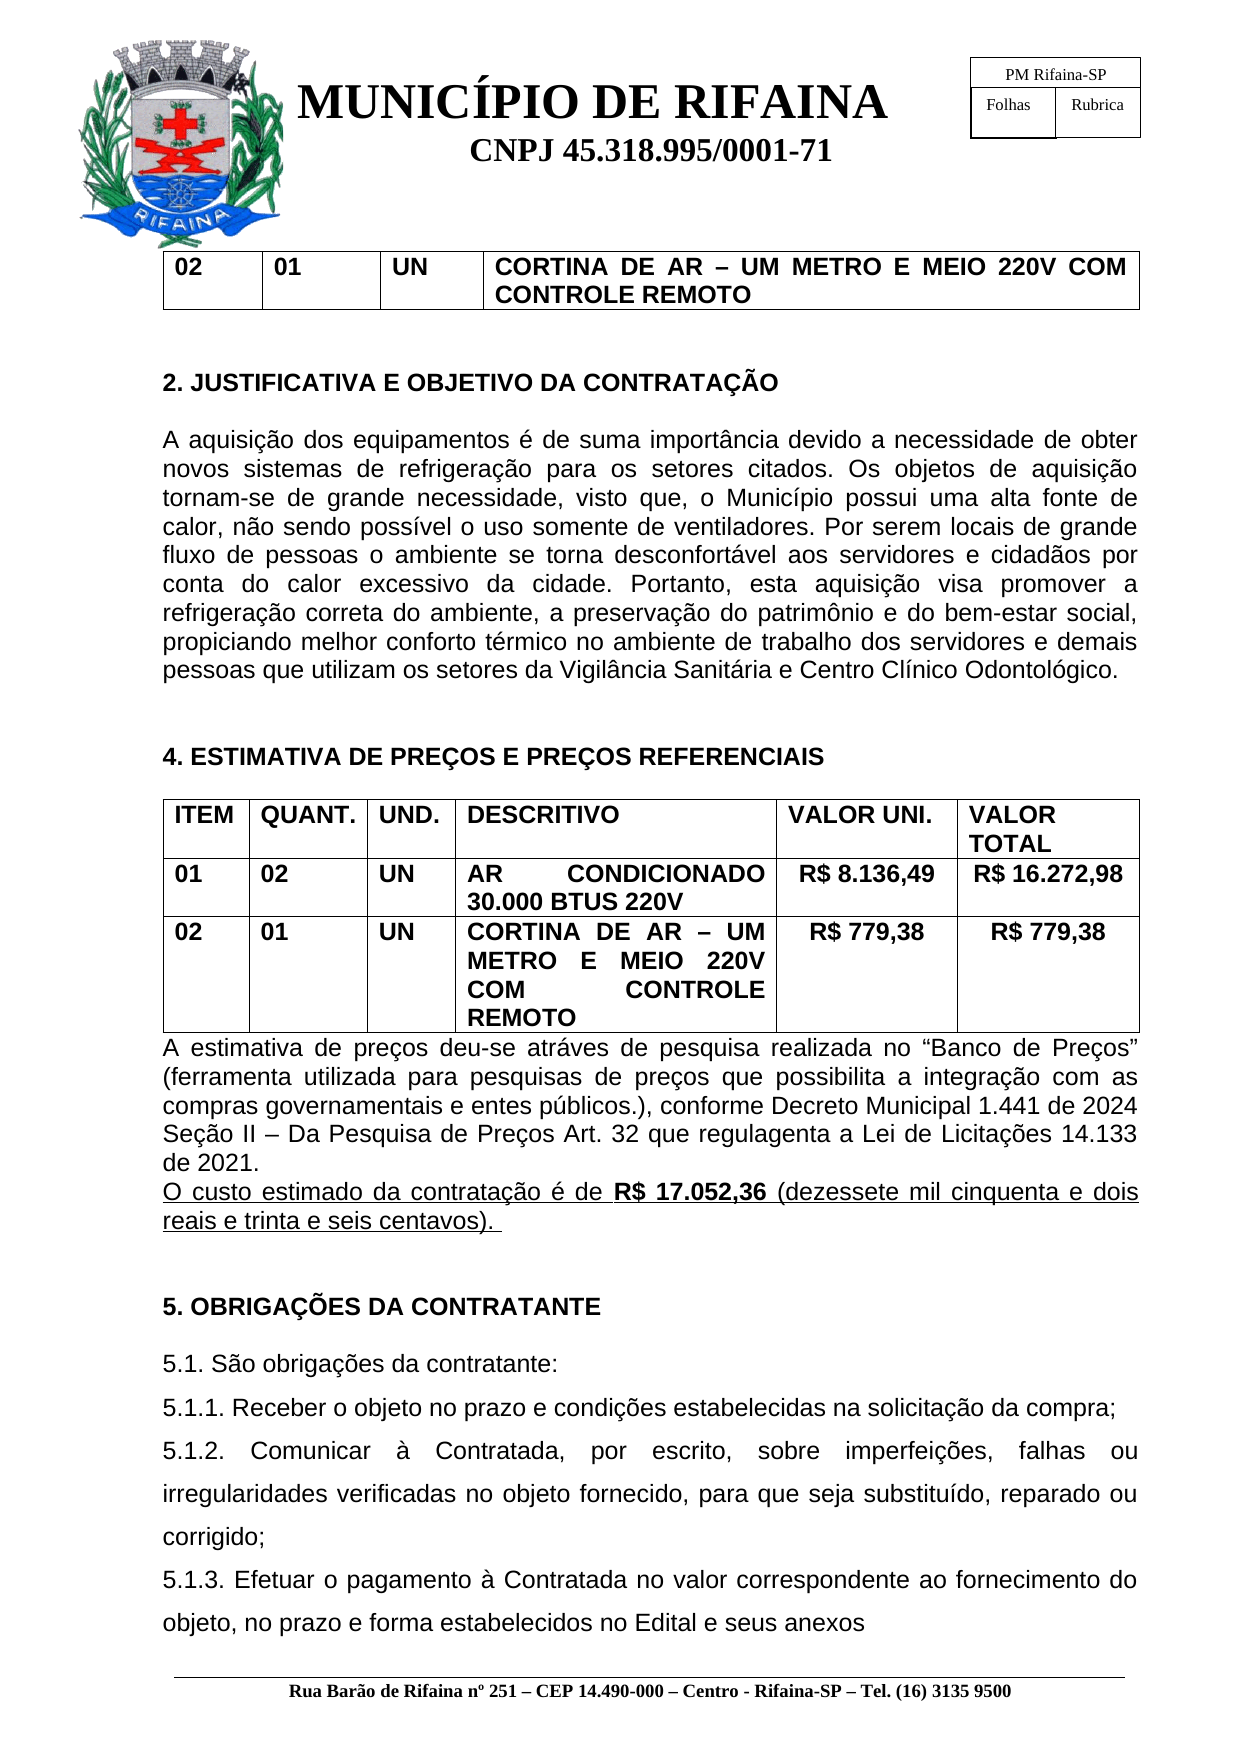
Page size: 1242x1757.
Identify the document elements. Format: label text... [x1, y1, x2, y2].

table_cell 02 [164, 917, 249, 1032]
table_cell 01 [164, 859, 249, 916]
table_cell 01 [263, 252, 380, 309]
table_cell UN [368, 917, 455, 1032]
table_header QUANT. [250, 800, 367, 858]
table_cell CORTINA DE AR – UM METRO E MEIO 220V COM CONTROLE REMOTO [484, 252, 1139, 309]
table_cell 02 [250, 859, 367, 916]
text 5. OBRIGAÇÕES DA CONTRATANTE [162, 1292, 1139, 1321]
table_cell 01 [250, 917, 367, 1032]
table_header VALOR UNI. [777, 800, 957, 858]
table_cell R$ 16.272,98 [958, 859, 1139, 916]
table_cell UN [368, 859, 455, 916]
text O custo estimado da contratação é de R$ 17.052,36 (dezessete mil cinquenta e dois reais e trinta e seis centavos). [162, 1203, 1139, 1234]
table_header DESCRITIVO [456, 800, 776, 858]
table_cell R$ 8.136,49 [777, 859, 957, 916]
text O custo estimado da contratação é de R$ 17.052,36 (dezessete mil cinquenta e dois reais e trinta e seis centavos). [162, 1177, 1139, 1202]
text 5.1.3. Efetuar o pagamento à Contratada no valor correspondente ao fornecimento do objeto, no prazo e forma estabelecidos no Edital e seus anexos [162, 1565, 1139, 1637]
text 4. ESTIMATIVA DE PREÇOS E PREÇOS REFERENCIAIS [162, 742, 1139, 770]
picture [77, 36, 284, 249]
table_cell UN [381, 252, 483, 309]
text 5.1. São obrigações da contratante: [162, 1349, 1139, 1378]
table_cell CORTINA DE AR – UM METRO E MEIO 220V COM CONTROLE REMOTO [456, 917, 776, 1032]
text A aquisição dos equipamentos é de suma importância devido a necessidade de obter novos sistemas de refrigeração para os setores citados. Os objetos de aquisição tornam-se de grande necessidade, visto que, o Município possui uma alta fonte de calor, não sendo possível o uso somente de ventiladores. Por serem locais de grande fluxo de pessoas o ambiente se torna desconfortável aos servidores e cidadãos por conta do calor excessivo da cidade. Portanto, esta aquisição visa promover a refrigeração correta do ambiente, a preservação do patrimônio e do bem-estar social, propiciando melhor conforto térmico no ambiente de trabalho dos servidores e demais pessoas que utilizam os setores da Vigilância Sanitária e Centro Clínico Odontológico. [162, 425, 1139, 684]
table_header ITEM [164, 800, 249, 858]
text 2. JUSTIFICATIVA E OBJETIVO DA CONTRATAÇÃO [162, 368, 1139, 397]
text 5.1.2. Comunicar à Contratada, por escrito, sobre imperfeições, falhas ou irregularidades verificadas no objeto fornecido, para que seja substituído, reparado ou corrigido; [162, 1436, 1139, 1551]
text 5.1.1. Receber o objeto no prazo e condições estabelecidas na solicitação da compra; [162, 1393, 1139, 1421]
table_cell R$ 779,38 [777, 917, 957, 1032]
table_header UND. [368, 800, 455, 858]
table_cell 02 [164, 252, 262, 309]
table_cell AR CONDICIONADO 30.000 BTUS 220V [456, 859, 776, 916]
table_cell R$ 779,38 [958, 917, 1139, 1032]
table_header VALOR TOTAL [958, 800, 1139, 858]
text A estimativa de preços deu-se atráves de pesquisa realizada no “Banco de Preços” (ferramenta utilizada para pesquisas de preços que possibilita a integração com as compras governamentais e entes públicos.), conforme Decreto Municipal 1.441 de 2024 Seção II – Da Pesquisa de Preços Art. 32 que regulagenta a Lei de Licitações 14.133 de 2021. [162, 1033, 1139, 1177]
